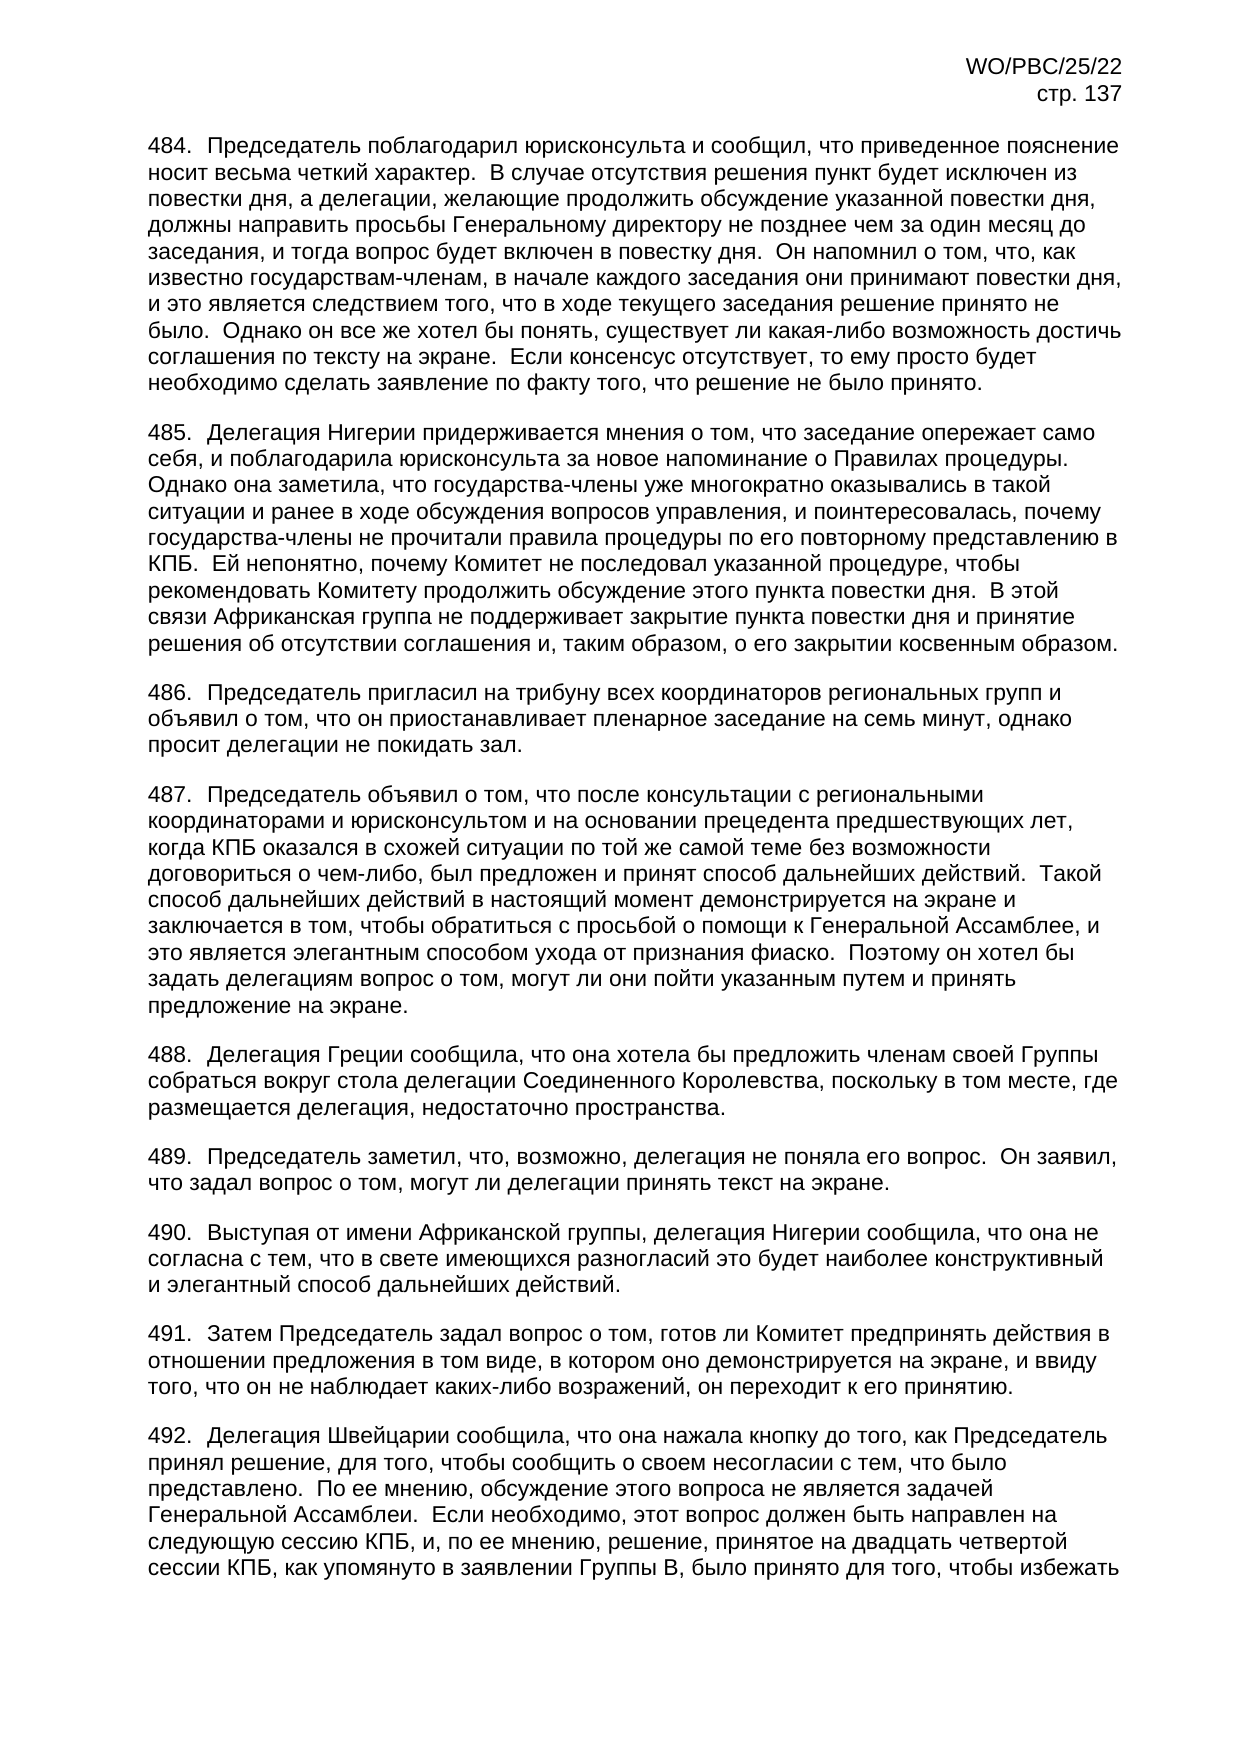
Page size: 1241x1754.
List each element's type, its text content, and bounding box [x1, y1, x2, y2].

list Председатель поблагодарил юрисконсульта и сообщил, что приведенное пояснение носит весьма четкий характер. В случае отсутствия решения пункт будет исключен из повестки дня, а делегации, желающие продолжить обсуждение указанной повестки дня, должны направить просьбы Генеральному директору не позднее чем за один месяц до заседания, и тогда вопрос будет включен в повестку дня. Он напомнил о том, что, как известно государствам-членам, в начале каждого заседания они принимают повестки дня, и это является следствием того, что в ходе текущего заседания решение принято не было. Однако он все же хотел бы понять, существует ли какая-либо возможность достичь соглашения по тексту на экране. Если консенсус отсутствует, то ему просто будет необходимо сделать заявление по факту того, что решение не было принято. [148, 132, 1122, 396]
list Председатель заметил, что, возможно, делегация не поняла его вопрос. Он заявил, что задал вопрос о том, могут ли делегации принять текст на экране. [148, 1143, 1122, 1196]
list Выступая от имени Африканской группы, делегация Нигерии сообщила, что она не согласна с тем, что в свете имеющихся разногласий это будет наиболее конструктивный и элегантный способ дальнейших действий. [148, 1218, 1122, 1297]
list Затем Председатель задал вопрос о том, готов ли Комитет предпринять действия в отношении предложения в том виде, в котором оно демонстрируется на экране, и ввиду того, что он не наблюдает каких-либо возражений, он переходит к его принятию. [148, 1320, 1122, 1399]
list Делегация Греции сообщила, что она хотела бы предложить членам своей Группы собраться вокруг стола делегации Соединенного Королевства, поскольку в том месте, где размещается делегация, недостаточно пространства. [148, 1041, 1122, 1120]
list Делегация Нигерии придерживается мнения о том, что заседание опережает само себя, и поблагодарила юрисконсульта за новое напоминание о Правилах процедуры. Однако она заметила, что государства-члены уже многократно оказывались в такой ситуации и ранее в ходе обсуждения вопросов управления, и поинтересовалась, почему государства-члены не прочитали правила процедуры по его повторному представлению в КПБ. Ей непонятно, почему Комитет не последовал указанной процедуре, чтобы рекомендовать Комитету продолжить обсуждение этого пункта повестки дня. В этой связи Африканская группа не поддерживает закрытие пункта повестки дня и принятие решения об отсутствии соглашения и, таким образом, о его закрытии косвенным образом. [148, 419, 1122, 656]
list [148, 1422, 1122, 1581]
list Председатель объявил о том, что после консультации с региональными координаторами и юрисконсультом и на основании прецедента предшествующих лет, когда КПБ оказался в схожей ситуации по той же самой теме без возможности договориться о чем-либо, был предложен и принят способ дальнейших действий. Такой способ дальнейших действий в настоящий момент демонстрируется на экране и заключается в том, чтобы обратиться с просьбой о помощи к Генеральной Ассамблее, и это является элегантным способом ухода от признания фиаско. Поэтому он хотел бы задать делегациям вопрос о том, могут ли они пойти указанным путем и принять предложение на экране. [148, 781, 1122, 1018]
list Председатель пригласил на трибуну всех координаторов региональных групп и объявил о том, что он приостанавливает пленарное заседание на семь минут, однако просит делегации не покидать зал. [148, 679, 1122, 758]
